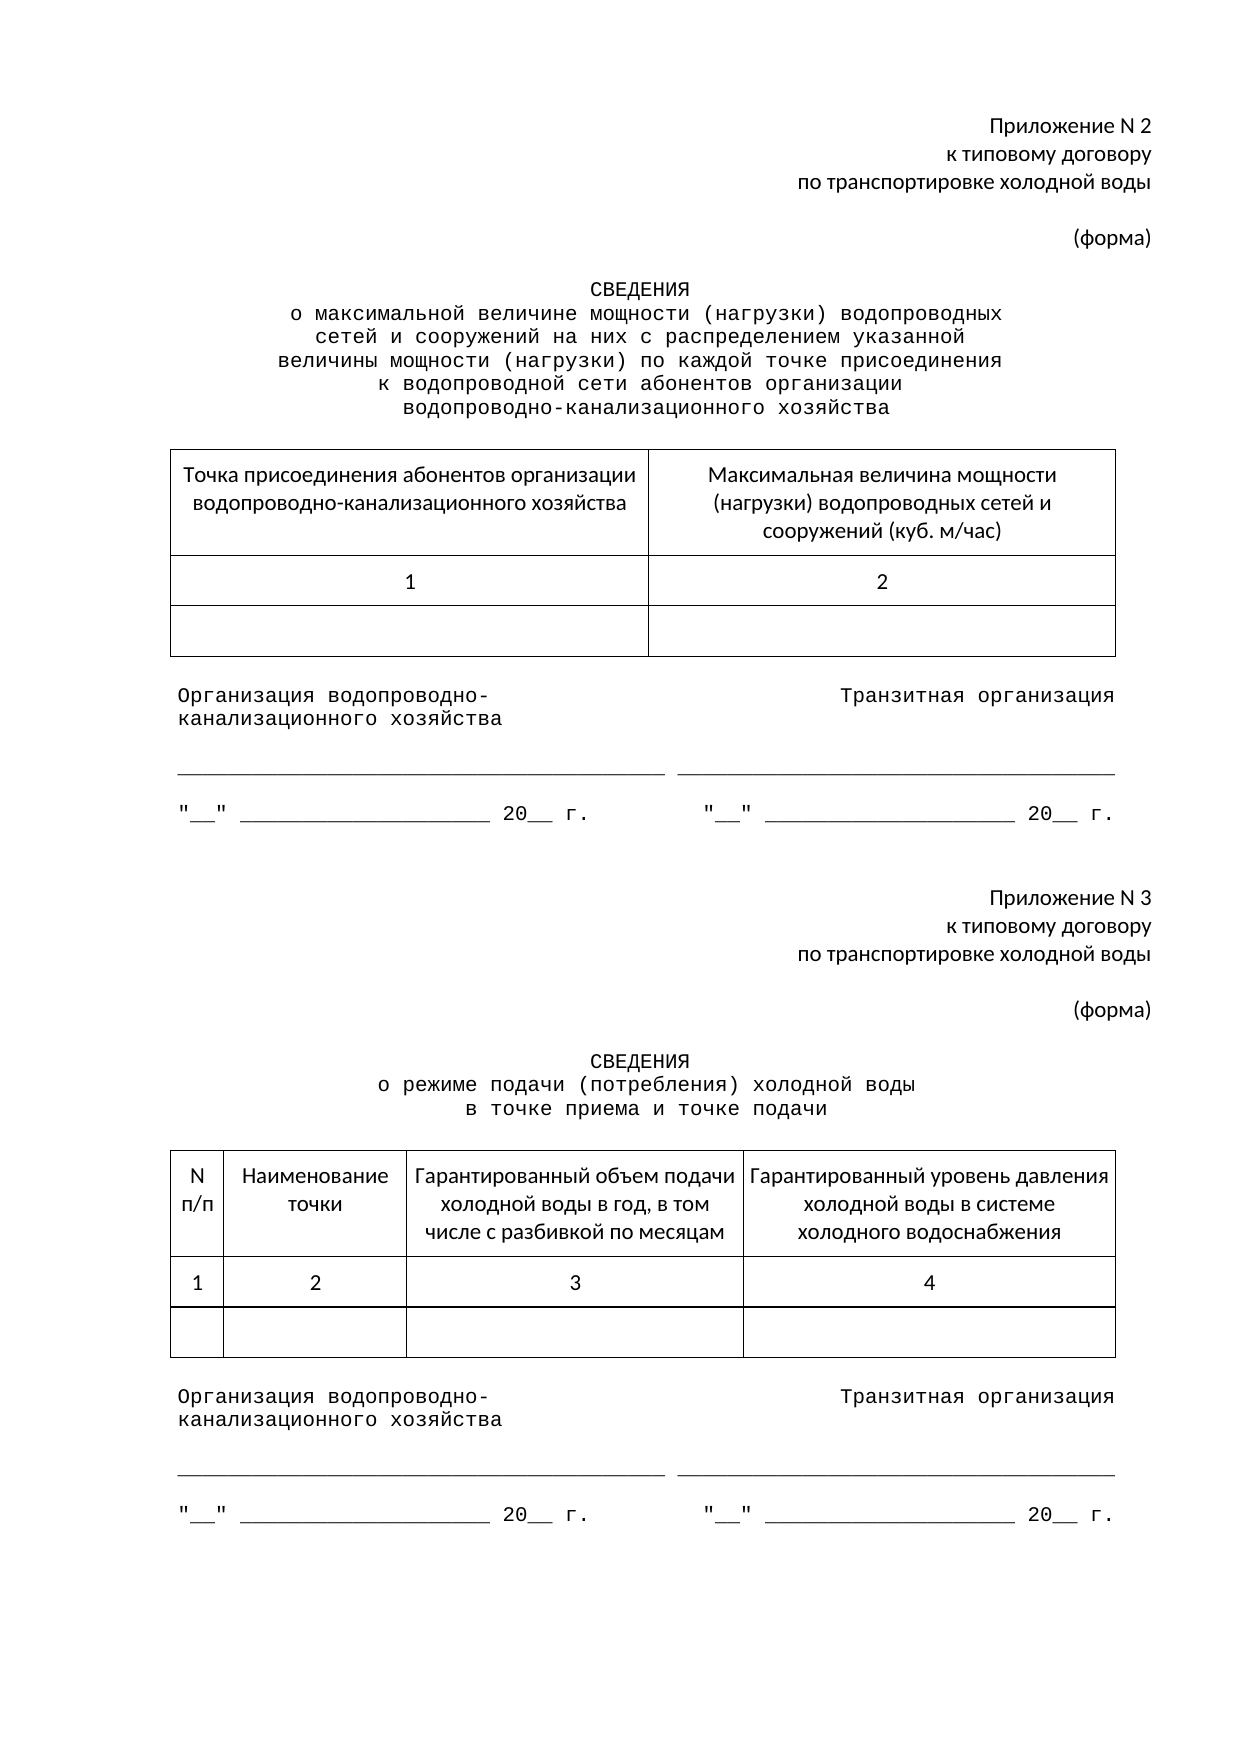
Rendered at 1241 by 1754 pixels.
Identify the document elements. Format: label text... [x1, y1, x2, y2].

text к типовому договору [177, 911, 1152, 939]
text _______________________________________ ___________________________________ [177, 1457, 1152, 1480]
table_cell 4 [744, 1257, 1115, 1306]
text сетей и сооружений на них с распределением указанной [177, 326, 1152, 350]
table_cell [407, 1308, 743, 1357]
text СВЕДЕНИЯ [177, 279, 1152, 302]
table_cell [171, 1308, 223, 1357]
table_header N п/п [171, 1151, 223, 1256]
text (форма) [177, 223, 1152, 251]
table_header Гарантированный уровень давления холодной воды в системе холодного водоснабжения [744, 1151, 1115, 1256]
text по транспортировке холодной воды [177, 939, 1152, 967]
text о режиме подачи (потребления) холодной воды [177, 1074, 1152, 1098]
text "__" ____________________ 20__ г. "__" ____________________ 20__ г. [177, 1504, 1152, 1528]
table_cell [224, 1308, 406, 1357]
text (форма) [177, 995, 1152, 1023]
text канализационного хозяйства [177, 1409, 1152, 1433]
text о максимальной величине мощности (нагрузки) водопроводных [177, 302, 1152, 326]
table_header Максимальная величина мощности (нагрузки) водопроводных сетей и сооружений (куб. м/час) [649, 450, 1115, 555]
table_cell [649, 606, 1115, 656]
table_cell 1 [171, 556, 648, 605]
text "__" ____________________ 20__ г. "__" ____________________ 20__ г. [177, 803, 1152, 827]
text величины мощности (нагрузки) по каждой точке присоединения [177, 350, 1152, 373]
text к типовому договору [177, 139, 1152, 167]
table_cell 2 [224, 1257, 406, 1306]
text СВЕДЕНИЯ [177, 1051, 1152, 1074]
text Организация водопроводно- Транзитная организация [177, 685, 1152, 708]
text по транспортировке холодной воды [177, 167, 1152, 195]
table_header Гарантированный объем подачи холодной воды в год, в том числе с разбивкой по месяцам [407, 1151, 743, 1256]
table_cell [744, 1308, 1115, 1357]
text канализационного хозяйства [177, 708, 1152, 732]
text _______________________________________ ___________________________________ [177, 756, 1152, 779]
table_cell [171, 606, 648, 656]
text Приложение N 2 [177, 111, 1152, 139]
table_header Наименование точки [224, 1151, 406, 1256]
table_cell 1 [171, 1257, 223, 1306]
text водопроводно-канализационного хозяйства [177, 397, 1152, 421]
table_cell 2 [649, 556, 1115, 605]
text в точке приема и точке подачи [177, 1098, 1152, 1122]
table_cell 3 [407, 1257, 743, 1306]
text Организация водопроводно- Транзитная организация [177, 1386, 1152, 1409]
table_header Точка присоединения абонентов организации водопроводно-канализационного хозяйства [171, 450, 648, 555]
text Приложение N 3 [177, 883, 1152, 911]
text к водопроводной сети абонентов организации [177, 373, 1152, 397]
